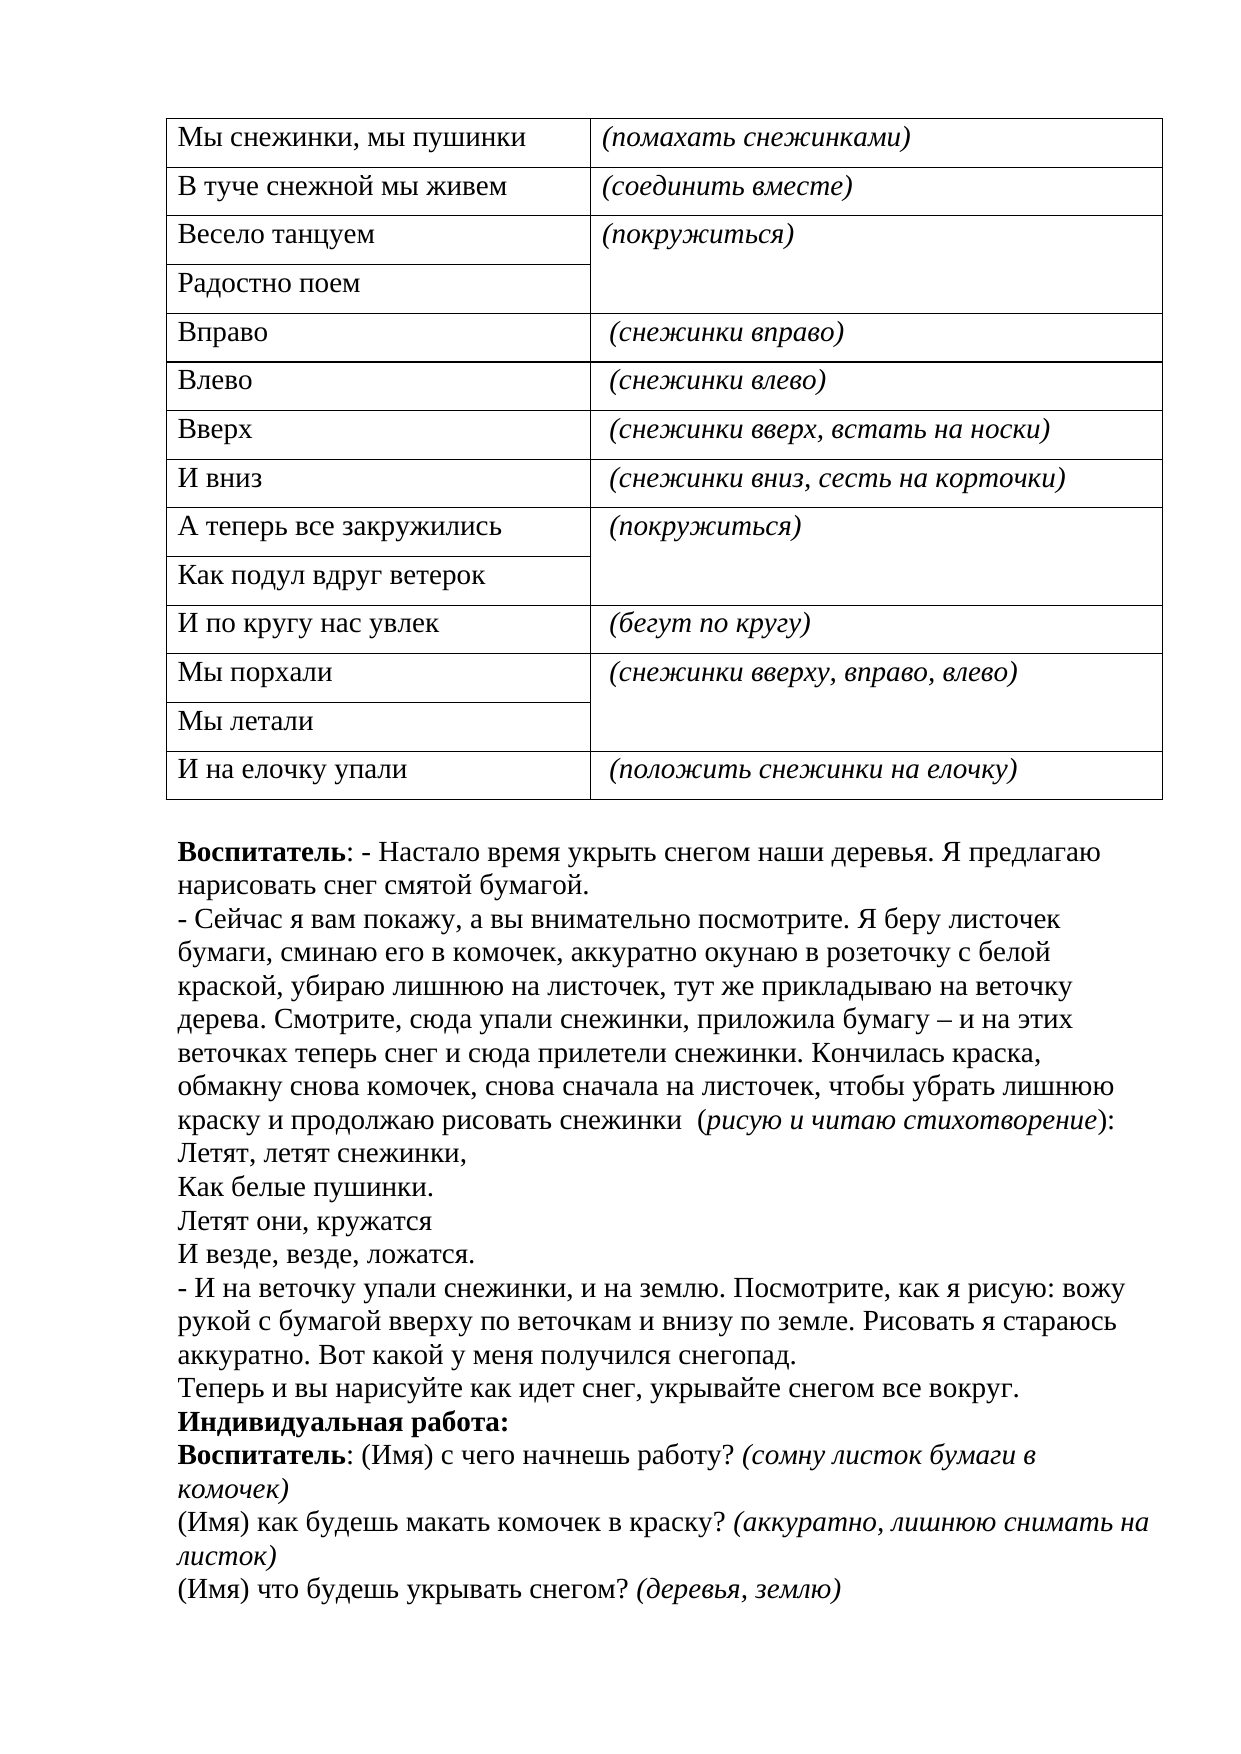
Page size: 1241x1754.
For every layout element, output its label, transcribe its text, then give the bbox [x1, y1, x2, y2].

table_cell (положить снежинки на елочку) [591, 752, 1162, 799]
text - И на веточку упали снежинки, и на землю. Посмотрите, как я рисую: вожу рукой с бумагой вверху по веточкам и внизу по земле. Рисовать я стараюсь аккуратно. Вот какой у меня получился снегопад. [177, 1270, 1152, 1370]
text - Сейчас я вам покажу, а вы внимательно посмотрите. Я беру листочек бумаги, сминаю его в комочек, аккуратно окунаю в розеточку с белой краской, убираю лишнюю на листочек, тут же прикладываю на веточку дерева. Смотрите, сюда упали снежинки, приложила бумагу – и на этих веточках теперь снег и сюда прилетели снежинки. Кончилась краска, обмакну снова комочек, снова сначала на листочек, чтобы убрать лишнюю краску и продолжаю рисовать снежинки (рисую и читаю стихотворение): [177, 901, 1152, 1136]
table_cell Вправо [167, 314, 590, 361]
text (Имя) как будешь макать комочек в краску? (аккуратно, лишнюю снимать на листок) [177, 1504, 1152, 1572]
table_cell Вверх [167, 411, 590, 459]
table_cell Мы летали [167, 703, 590, 751]
text (Имя) что будешь укрывать снегом? (деревья, землю) [177, 1572, 1152, 1605]
table_cell (соединить вместе) [591, 168, 1162, 215]
table_cell В туче снежной мы живем [167, 168, 590, 215]
text Летят, летят снежинки, [177, 1136, 1152, 1169]
table_cell И на елочку упали [167, 752, 590, 799]
text Индивидуальная работа: [177, 1404, 1152, 1437]
table_cell Мы порхали [167, 654, 590, 702]
table_cell (покружиться) [591, 216, 1162, 313]
table_header (помахать снежинками) [591, 119, 1162, 167]
table_cell (бегут по кругу) [591, 606, 1162, 653]
table_cell (снежинки вверх, встать на носки) [591, 411, 1162, 459]
table_cell (покружиться) [591, 508, 1162, 604]
table_cell Весело танцуем [167, 216, 590, 264]
table_cell И вниз [167, 460, 590, 507]
table_cell А теперь все закружились [167, 508, 590, 556]
table_cell (снежинки влево) [591, 363, 1162, 410]
table_cell Как подул вдруг ветерок [167, 557, 590, 604]
table_cell Радостно поем [167, 265, 590, 313]
table_cell (снежинки вверху, вправо, влево) [591, 654, 1162, 751]
table_cell И по кругу нас увлек [167, 606, 590, 653]
table_cell Влево [167, 363, 590, 410]
text Летят они, кружатся [177, 1203, 1152, 1236]
text И везде, везде, ложатся. [177, 1236, 1152, 1270]
text Как белые пушинки. [177, 1169, 1152, 1203]
text Воспитатель: - Настало время укрыть снегом наши деревья. Я предлагаю нарисовать снег смятой бумагой. [177, 834, 1152, 901]
text Теперь и вы нарисуйте как идет снег, укрывайте снегом все вокруг. [177, 1370, 1152, 1404]
table_header Мы снежинки, мы пушинки [167, 119, 590, 167]
text Воспитатель: (Имя) с чего начнешь работу? (сомну листок бумаги в комочек) [177, 1437, 1152, 1504]
table_cell (снежинки вправо) [591, 314, 1162, 361]
table_cell (снежинки вниз, сесть на корточки) [591, 460, 1162, 507]
